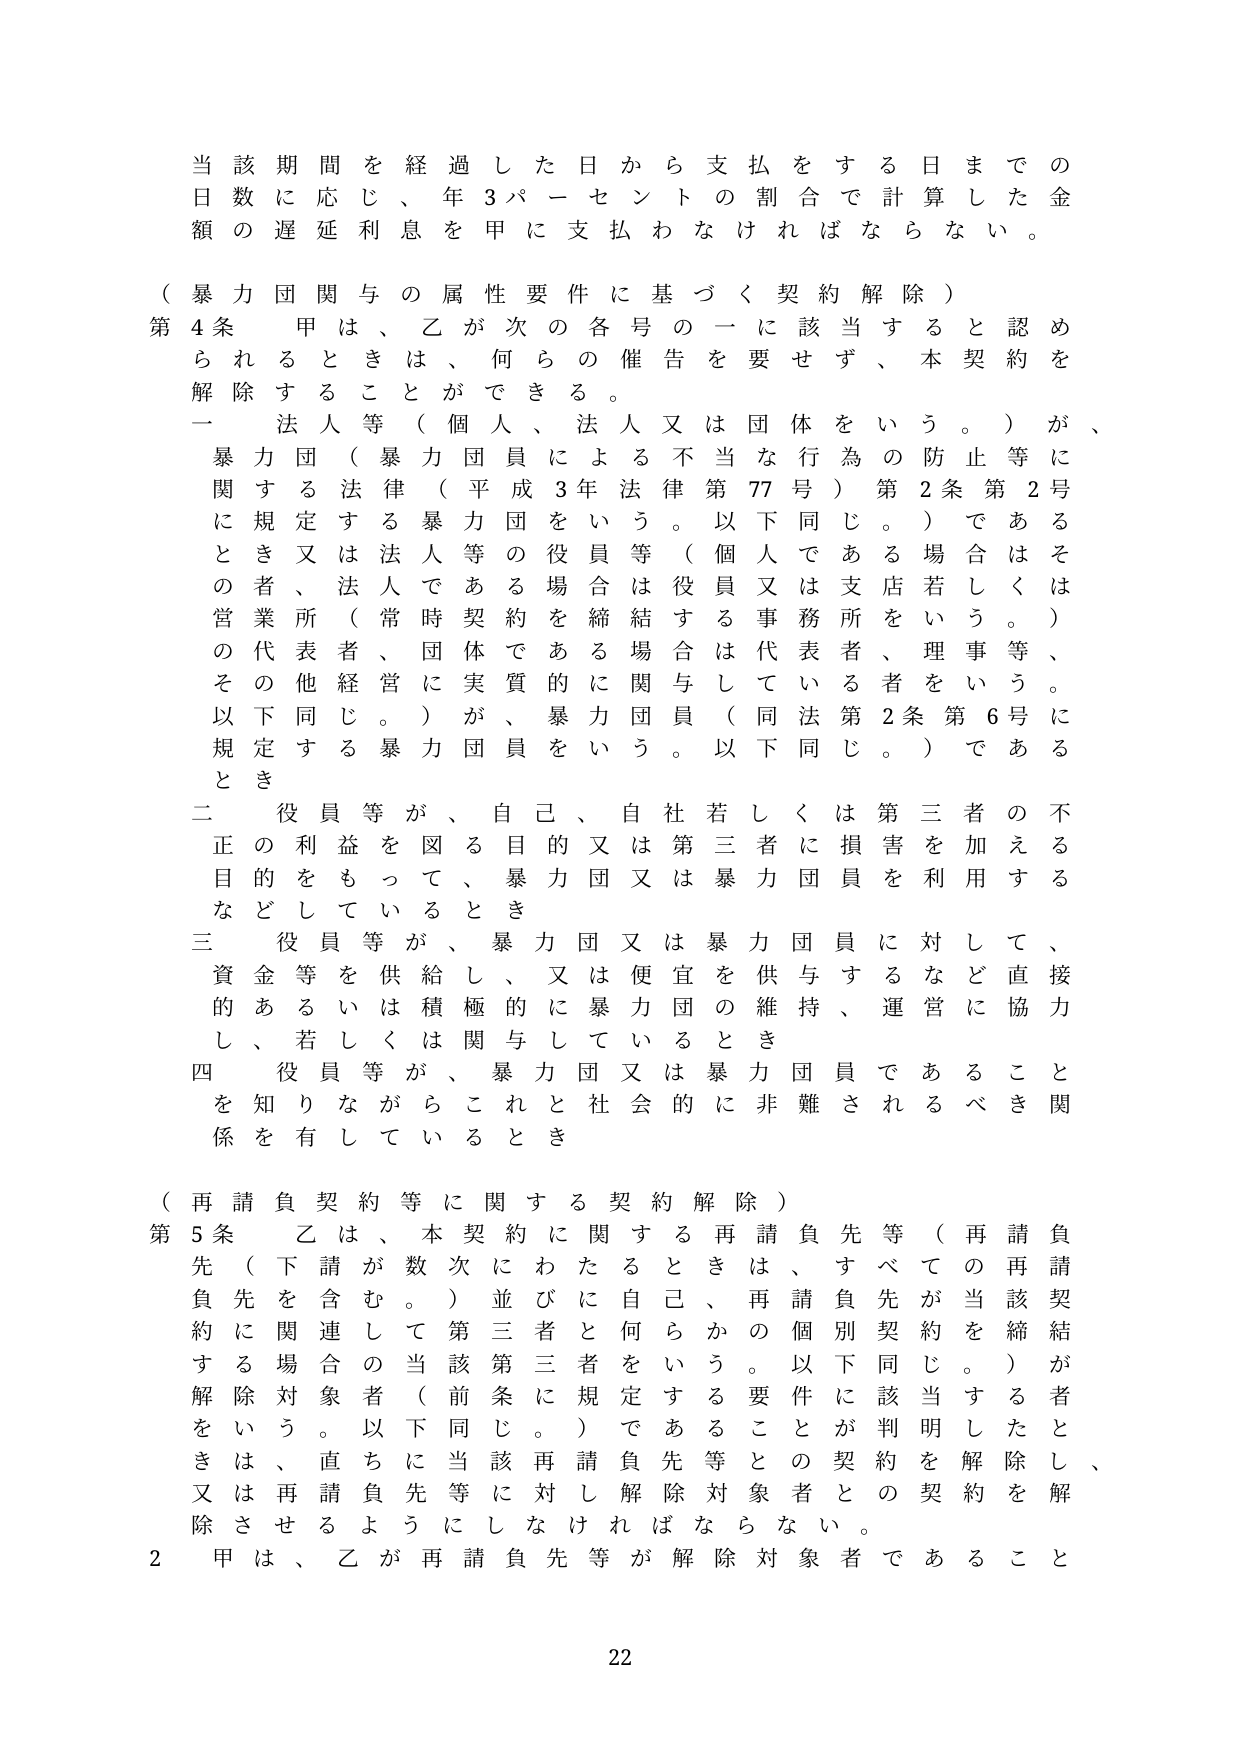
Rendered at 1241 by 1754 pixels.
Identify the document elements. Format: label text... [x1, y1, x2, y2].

text 三 役員等が、暴力団又は暴力団員に対して、資金等を供給し、又は便宜を供与するなど直接的あるいは積極的に暴力団の維持、運営に協力し、若しくは関与しているとき [170, 925, 1091, 1055]
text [149, 1541, 1091, 1573]
text （再請負契約等に関する契約解除） [149, 1184, 1091, 1217]
text 第5条 乙は、本契約に関する再請負先等（再請負先（下請が数次にわたるときは、すべての再請負先を含む。）並びに自己、再請負先が当該契約に関連して第三者と何らかの個別契約を締結する場合の当該第三者をいう。以下同じ。）が解除対象者（前条に規定する要件に該当する者をいう。以下同じ。）であることが判明したときは、直ちに当該再請負先等との契約を解除し、又は再請負先等に対し解除対象者との契約を解除させるようにしなければならない。 [149, 1217, 1091, 1541]
text 第4条 甲は、乙が次の各号の一に該当すると認められるときは、何らの催告を要せず、本契約を解除することができる。 [149, 310, 1091, 407]
text 四 役員等が、暴力団又は暴力団員であることを知りながらこれと社会的に非難されるべき関係を有しているとき [170, 1055, 1091, 1152]
text 二 役員等が、自己、自社若しくは第三者の不正の利益を図る目的又は第三者に損害を加える目的をもって、暴力団又は暴力団員を利用するなどしているとき [170, 796, 1091, 925]
text （暴力団関与の属性要件に基づく契約解除） [149, 277, 1091, 310]
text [149, 148, 1091, 245]
text 一 法人等（個人、法人又は団体をいう。）が、暴力団（暴力団員による不当な行為の防止等に関する法律（平成3年法律第77号）第2条第2号に規定する暴力団をいう。以下同じ。）であるとき又は法人等の役員等（個人である場合はその者、法人である場合は役員又は支店若しくは営業所（常時契約を締結する事務所をいう。）の代表者、団体である場合は代表者、理事等、その他経営に実質的に関与している者をいう。以下同じ。）が、暴力団員（同法第2条第6号に規定する暴力団員をいう。以下同じ。）であるとき [170, 407, 1091, 796]
